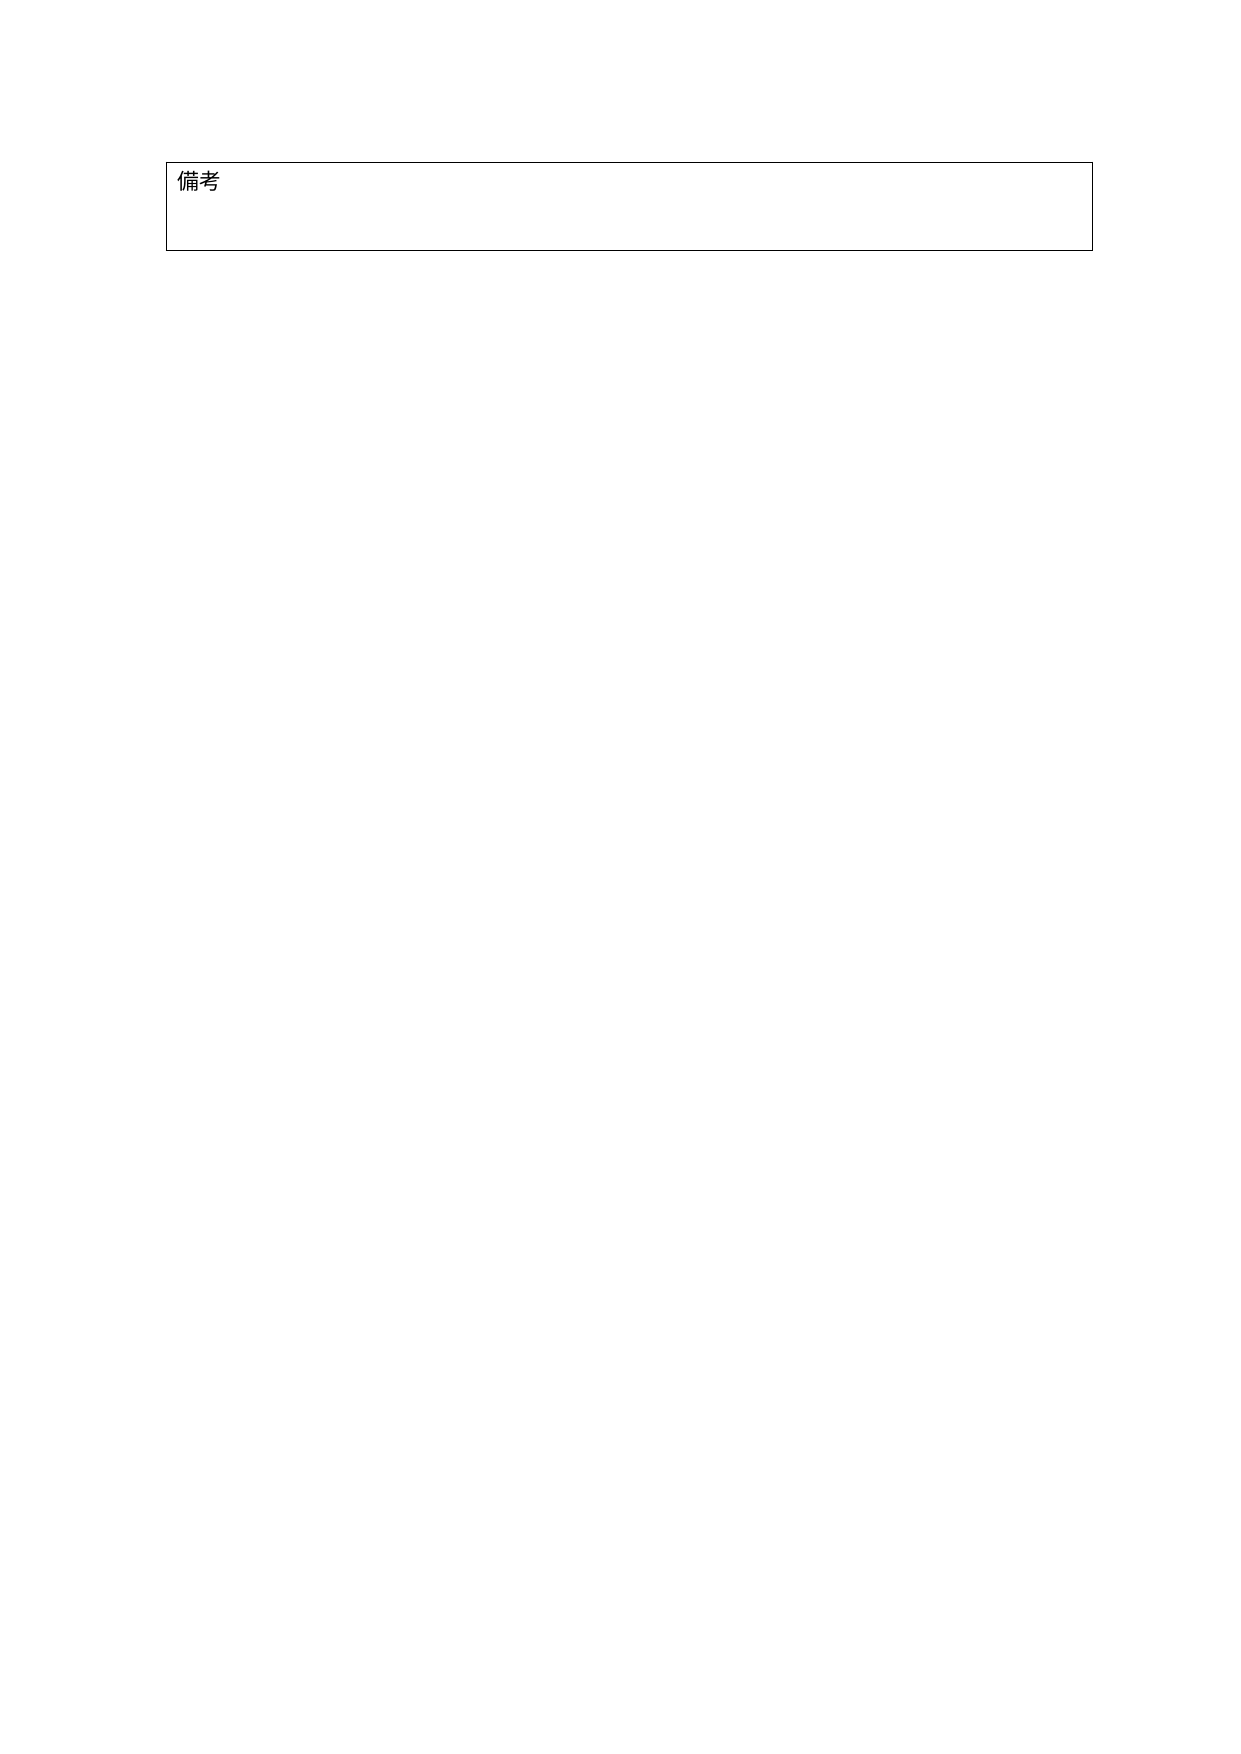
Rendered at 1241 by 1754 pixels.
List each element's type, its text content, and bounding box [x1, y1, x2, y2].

table_cell 備考 [167, 163, 1092, 250]
